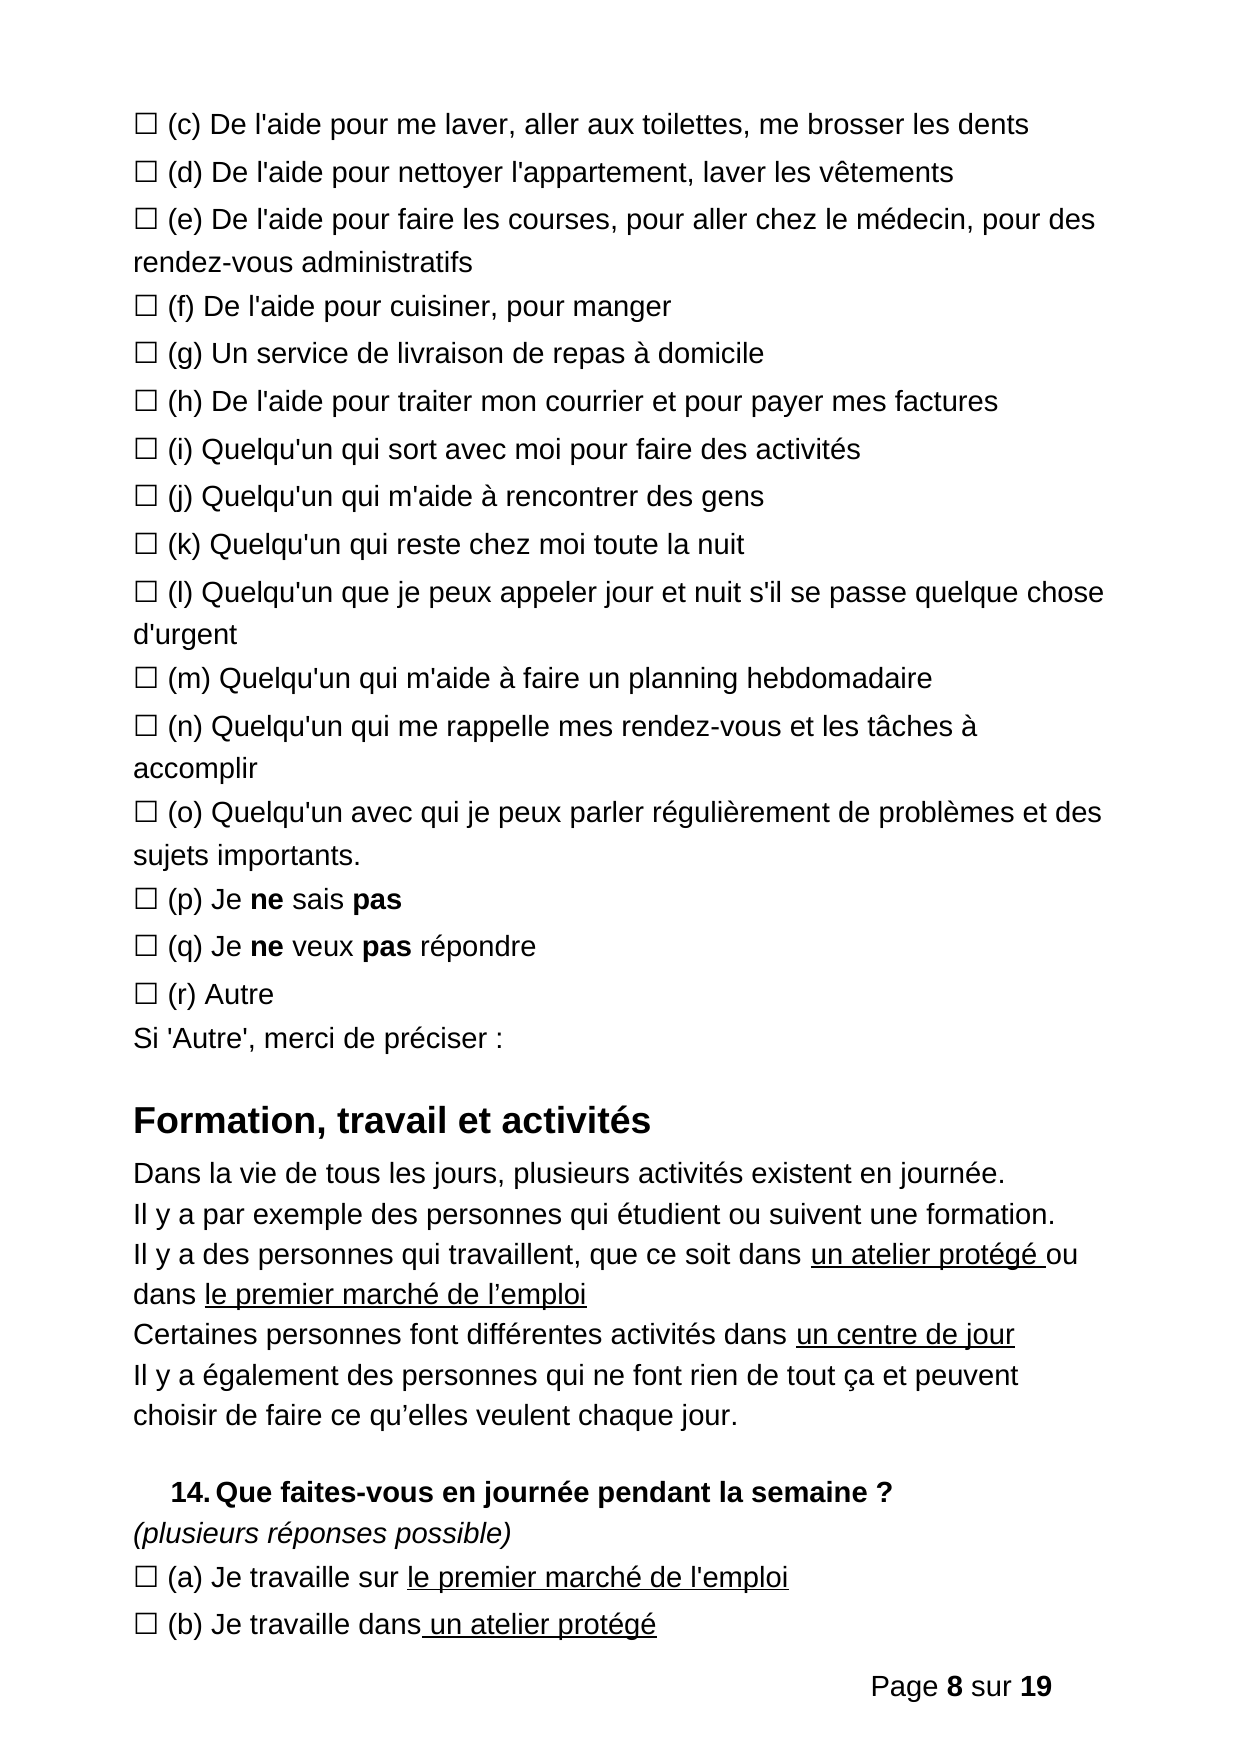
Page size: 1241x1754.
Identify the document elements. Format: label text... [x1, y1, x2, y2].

text (b) Je travaille dans un atelier protégé [133, 1603, 1107, 1643]
text (n) Quelqu'un qui me rappelle mes rendez-vous et les tâches à accomplir [133, 705, 1107, 785]
text Si 'Autre', merci de préciser : [133, 1021, 1107, 1054]
text (e) De l'aide pour faire les courses, pour aller chez le médecin, pour des rendez-vous administratifs [133, 199, 1107, 278]
text (m) Quelqu'un qui m'aide à faire un planning hebdomadaire [133, 657, 1107, 697]
text (a) Je travaille sur le premier marché de l'emploi [133, 1556, 1107, 1596]
text (f) De l'aide pour cuisiner, pour manger [133, 285, 1107, 325]
text (j) Quelqu'un qui m'aide à rencontrer des gens [133, 476, 1107, 515]
text (d) De l'aide pour nettoyer l'appartement, laver les vêtements [133, 151, 1107, 191]
text Il y a par exemple des personnes qui étudient ou suivent une formation. [133, 1197, 1107, 1230]
text Certaines personnes font différentes activités dans un centre de jour [133, 1317, 1107, 1351]
text (q) Je ne veux pas répondre [133, 926, 1107, 965]
text (p) Je ne sais pas [133, 878, 1107, 918]
text (k) Quelqu'un qui reste chez moi toute la nuit [133, 523, 1107, 563]
text (o) Quelqu'un avec qui je peux parler régulièrement de problèmes et des sujets importants. [133, 792, 1107, 871]
text Il y a des personnes qui travaillent, que ce soit dans un atelier protégé ou dans le premier marché de l’emploi [133, 1237, 1107, 1311]
subtitle Que faites-vous en journée pendant la semaine ? [170, 1476, 1107, 1509]
text (c) De l'aide pour me laver, aller aux toilettes, me brosser les dents [133, 103, 1107, 143]
text (r) Autre [133, 973, 1107, 1013]
text (plusieurs réponses possible) [133, 1516, 1107, 1549]
text Il y a également des personnes qui ne font rien de tout ça et peuvent choisir de faire ce qu’elles veulent chaque jour. [133, 1358, 1107, 1431]
text Dans la vie de tous les jours, plusieurs activités existent en journée. [133, 1157, 1107, 1190]
text (l) Quelqu'un que je peux appeler jour et nuit s'il se passe quelque chose d'urgent [133, 571, 1107, 651]
text (g) Un service de livraison de repas à domicile [133, 333, 1107, 372]
subtitle Formation, travail et activités [133, 1099, 1107, 1142]
text (i) Quelqu'un qui sort avec moi pour faire des activités [133, 428, 1107, 468]
text (h) De l'aide pour traiter mon courrier et pour payer mes factures [133, 380, 1107, 420]
